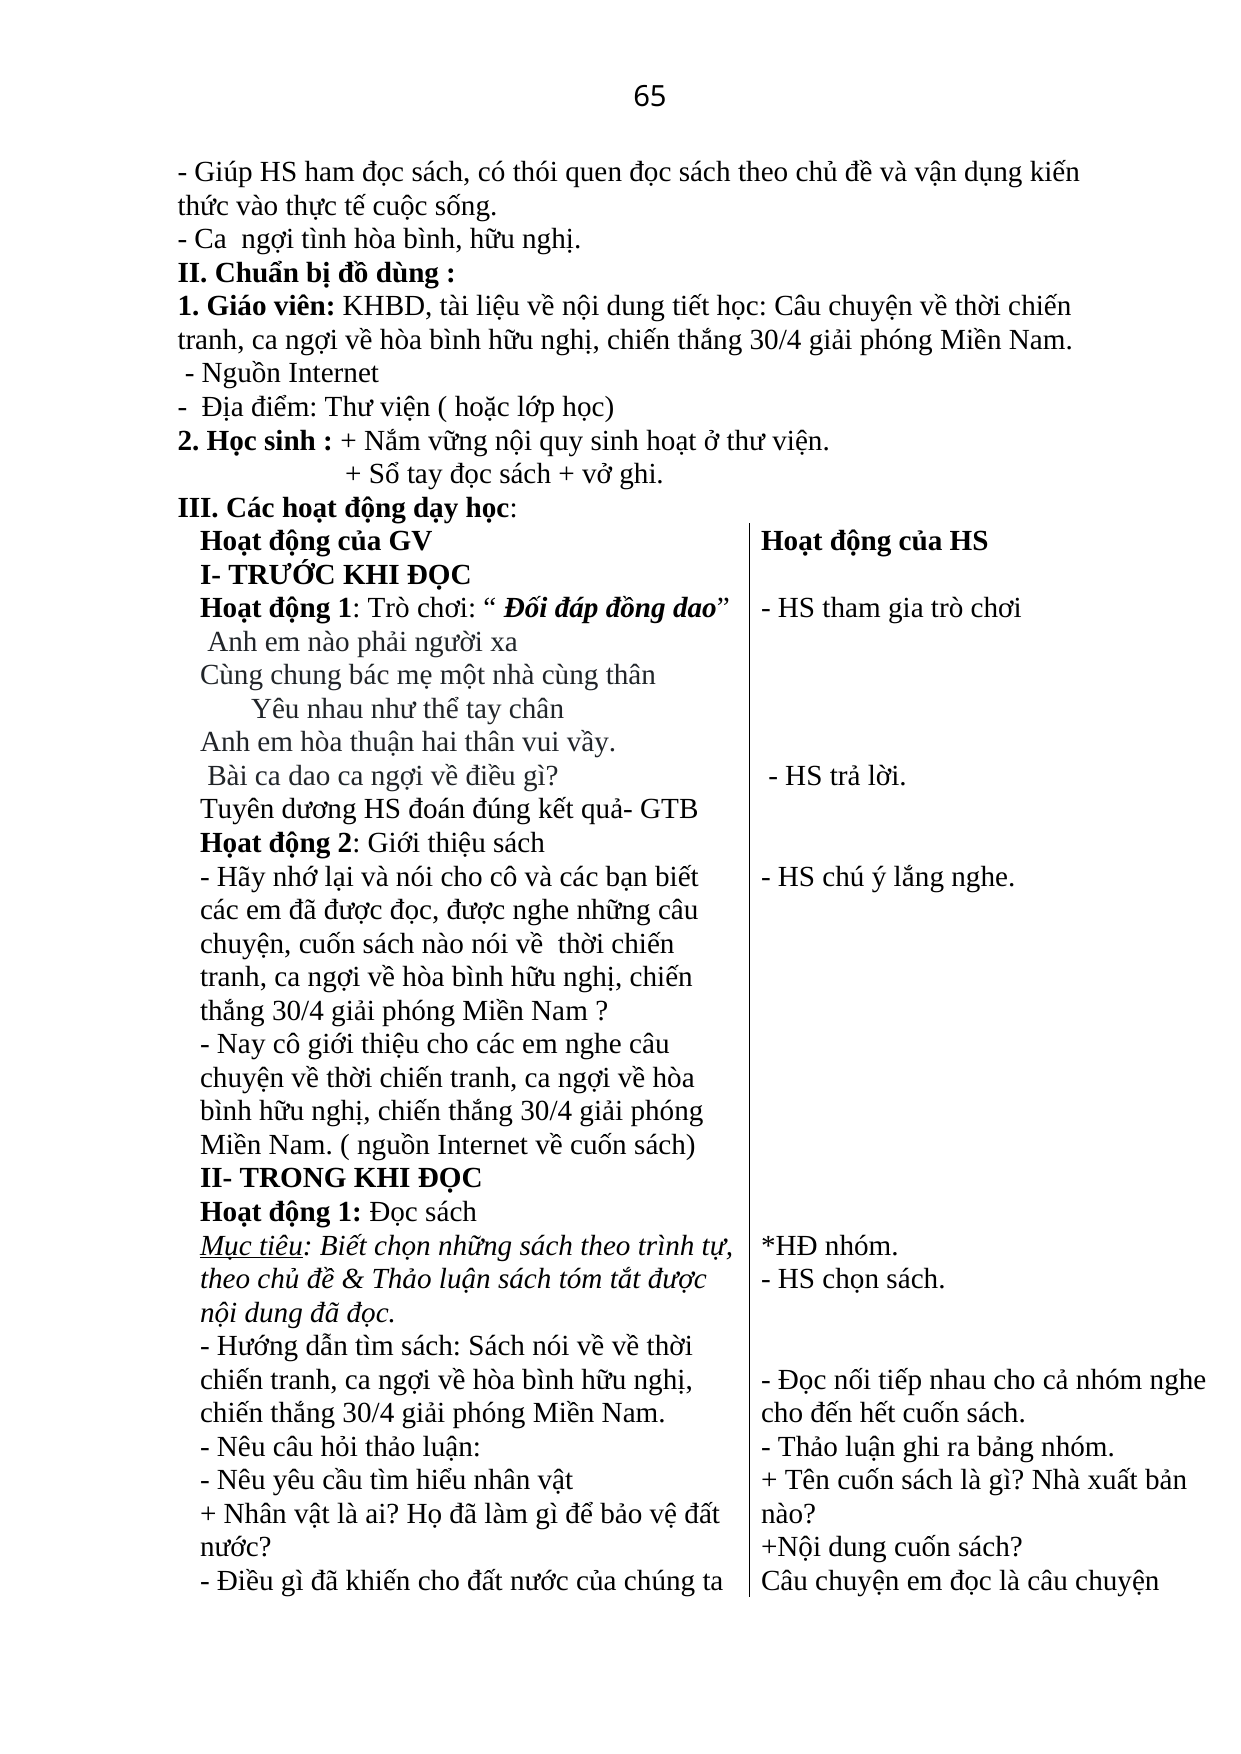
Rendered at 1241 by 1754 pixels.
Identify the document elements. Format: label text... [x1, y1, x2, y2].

text - Ca ngợi tình hòa bình, hữu nghị. [177, 221, 1122, 255]
text 2. Học sinh : + Nắm vững nội quy sinh hoạt ở thư viện. [177, 423, 1122, 456]
text 1. Giáo viên: KHBD, tài liệu về nội dung tiết học: Câu chuyện về thời chiến tranh, ca ngợi về hòa bình hữu nghị, chiến thắng 30/4 giải phóng Miền Nam. [177, 288, 1122, 356]
text II. Chuẩn bị đồ dùng : [177, 255, 1122, 288]
text III. Các hoạt động dạy học: [177, 490, 1122, 523]
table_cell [750, 557, 1222, 1597]
text - Địa điểm: Thư viện ( hoặc lớp học) [177, 389, 1122, 423]
text + Sổ tay đọc sách + vở ghi. [177, 456, 1122, 490]
table_header Hoạt động của GV [189, 523, 749, 557]
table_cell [189, 557, 749, 1597]
text - Nguồn Internet [177, 356, 1122, 389]
text - Giúp HS ham đọc sách, có thói quen đọc sách theo chủ đề và vận dụng kiến thức vào thực tế cuộc sống. [177, 154, 1122, 221]
table_header Hoạt động của HS [750, 523, 1222, 557]
